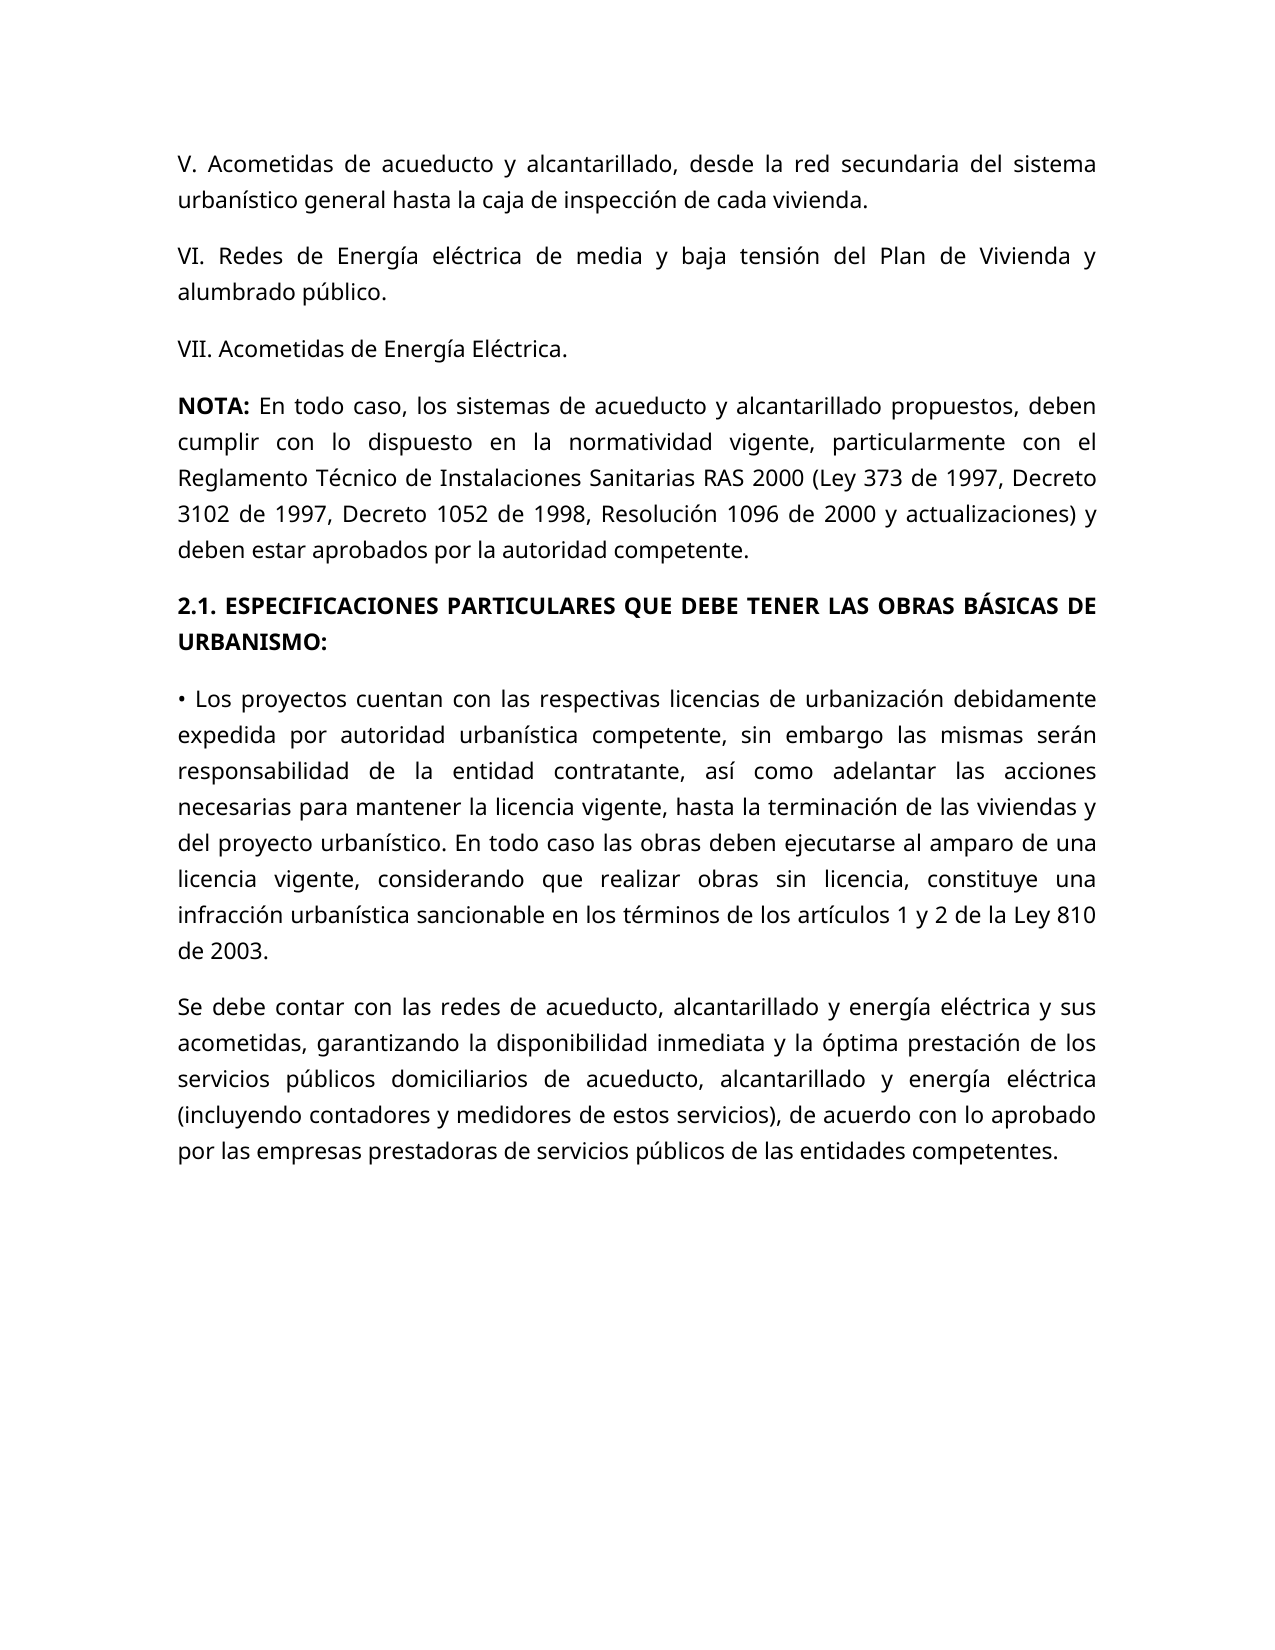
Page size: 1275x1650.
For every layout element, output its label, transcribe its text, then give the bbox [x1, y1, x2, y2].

text VI. Redes de Energía eléctrica de media y baja tensión del Plan de Vivienda y alumbrado público. [177, 240, 1098, 307]
text • Los proyectos cuentan con las respectivas licencias de urbanización debidamente expedida por autoridad urbanística competente, sin embargo las mismas serán responsabilidad de la entidad contratante, así como adelantar las acciones necesarias para mantener la licencia vigente, hasta la terminación de las viviendas y del proyecto urbanístico. En todo caso las obras deben ejecutarse al amparo de una licencia vigente, considerando que realizar obras sin licencia, constituye una infracción urbanística sancionable en los términos de los artículos 1 y 2 de la Ley 810 de 2003. [177, 683, 1098, 966]
text V. Acometidas de acueducto y alcantarillado, desde la red secundaria del sistema urbanístico general hasta la caja de inspección de cada vivienda. [177, 148, 1098, 215]
text 2.1. ESPECIFICACIONES PARTICULARES QUE DEBE TENER LAS OBRAS BÁSICAS DE URBANISMO: [177, 590, 1098, 657]
text NOTA: En todo caso, los sistemas de acueducto y alcantarillado propuestos, deben cumplir con lo dispuesto en la normatividad vigente, particularmente con el Reglamento Técnico de Instalaciones Sanitarias RAS 2000 (Ley 373 de 1997, Decreto 3102 de 1997, Decreto 1052 de 1998, Resolución 1096 de 2000 y actualizaciones) y deben estar aprobados por la autoridad competente. [177, 390, 1098, 565]
text VII. Acometidas de Energía Eléctrica. [177, 333, 1098, 364]
text Se debe contar con las redes de acueducto, alcantarillado y energía eléctrica y sus acometidas, garantizando la disponibilidad inmediata y la óptima prestación de los servicios públicos domiciliarios de acueducto, alcantarillado y energía eléctrica (incluyendo contadores y medidores de estos servicios), de acuerdo con lo aprobado por las empresas prestadoras de servicios públicos de las entidades competentes. [177, 991, 1098, 1166]
